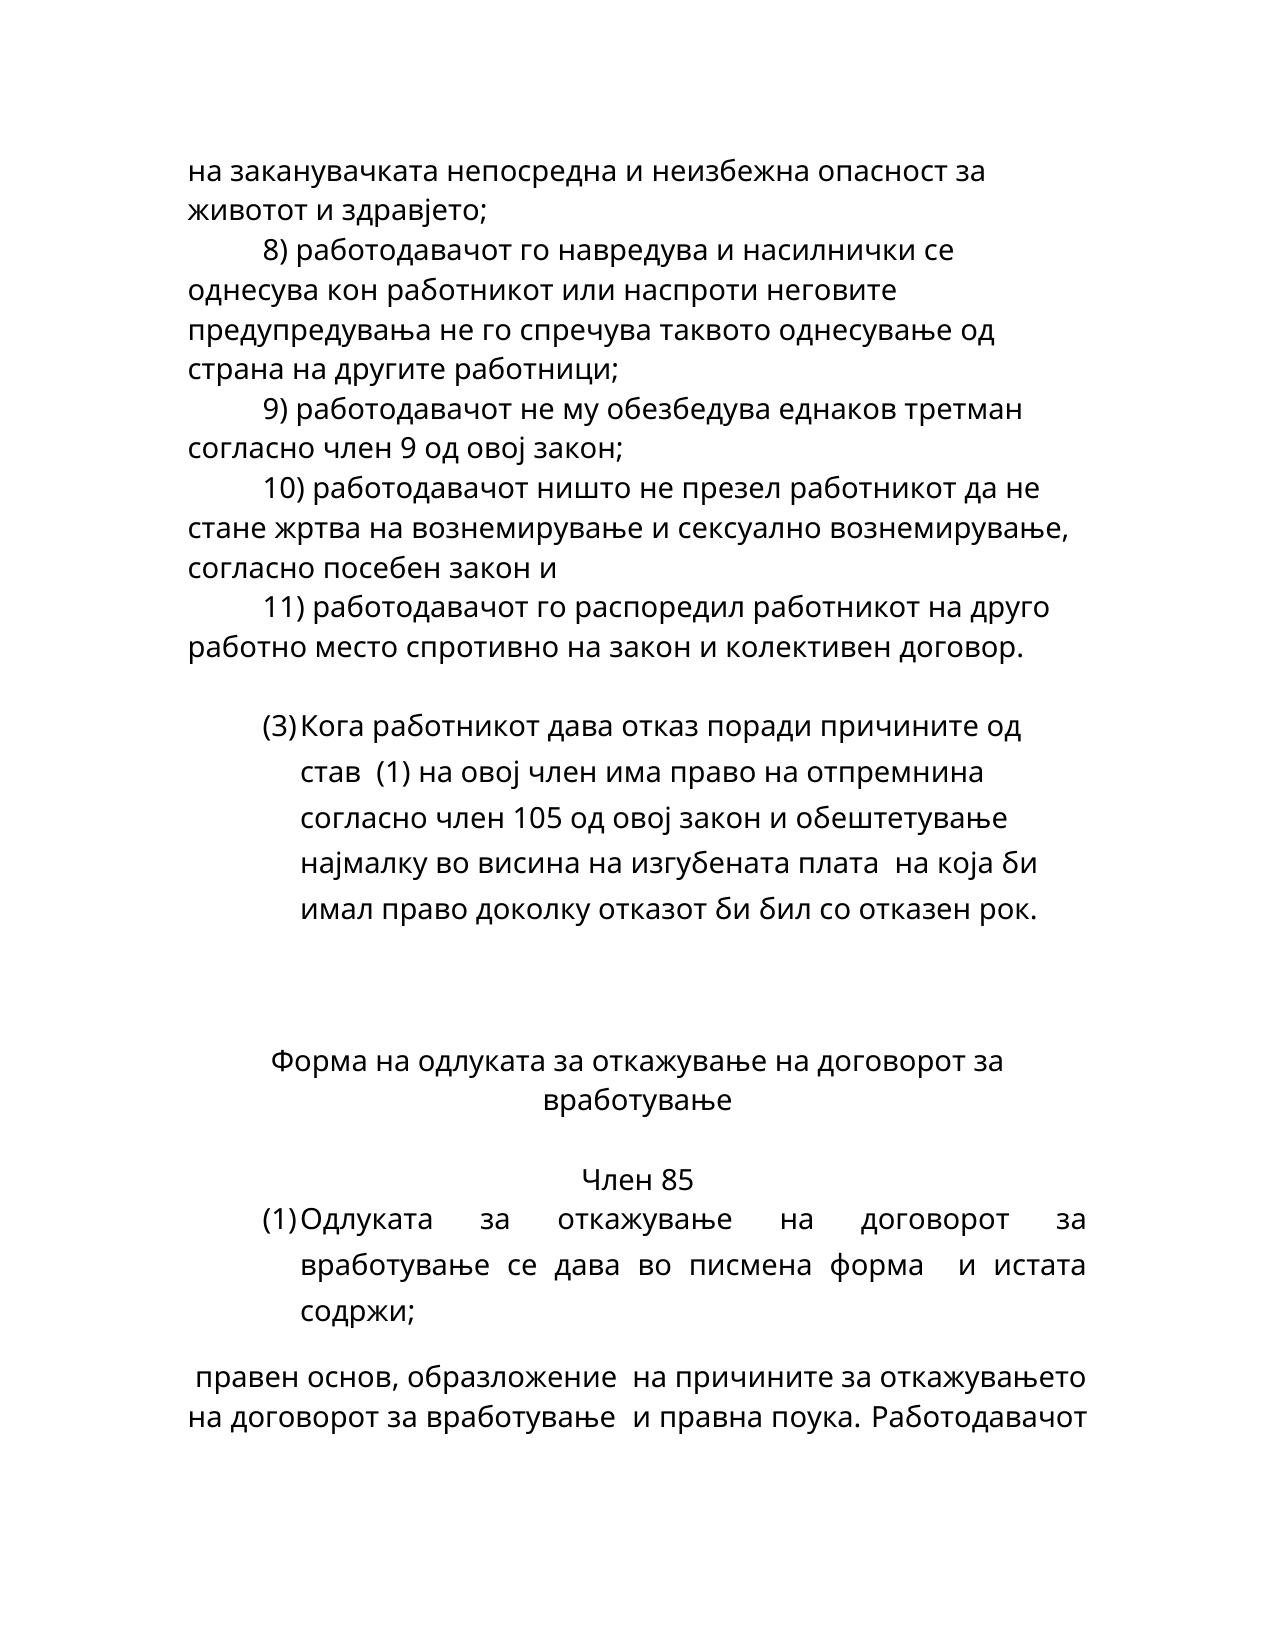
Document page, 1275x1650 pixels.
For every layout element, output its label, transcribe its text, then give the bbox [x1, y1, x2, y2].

list Кога работникот дава отказ поради причините од став (1) на овој член има право на отпремнина согласно член 105 од овој закон и обештетување најмалку во висина на изгубената плата на која би имал право доколку отказот би бил со отказен рок. [262, 706, 1087, 928]
text 9) работодавачот не му обезбедува еднаков третман согласно член 9 од овој закон; 10) работодавачот ништо не презел работникот да не стане жртва на вознемирување и сексуално вознемирување, согласно посебен закон и [187, 388, 1087, 587]
text 11) работодавачот го распоредил работникот на друго работно место спротивно на закон и колективен договор. [187, 587, 1087, 666]
text Форма на одлуката за откажување на договорот за вработување [187, 1040, 1087, 1119]
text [187, 1356, 1087, 1436]
list Одлуката за откажување на договорот за вработување се дава во писмена форма и истата содржи; [262, 1199, 1087, 1329]
text Член 85 [187, 1159, 1087, 1199]
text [187, 150, 1087, 388]
